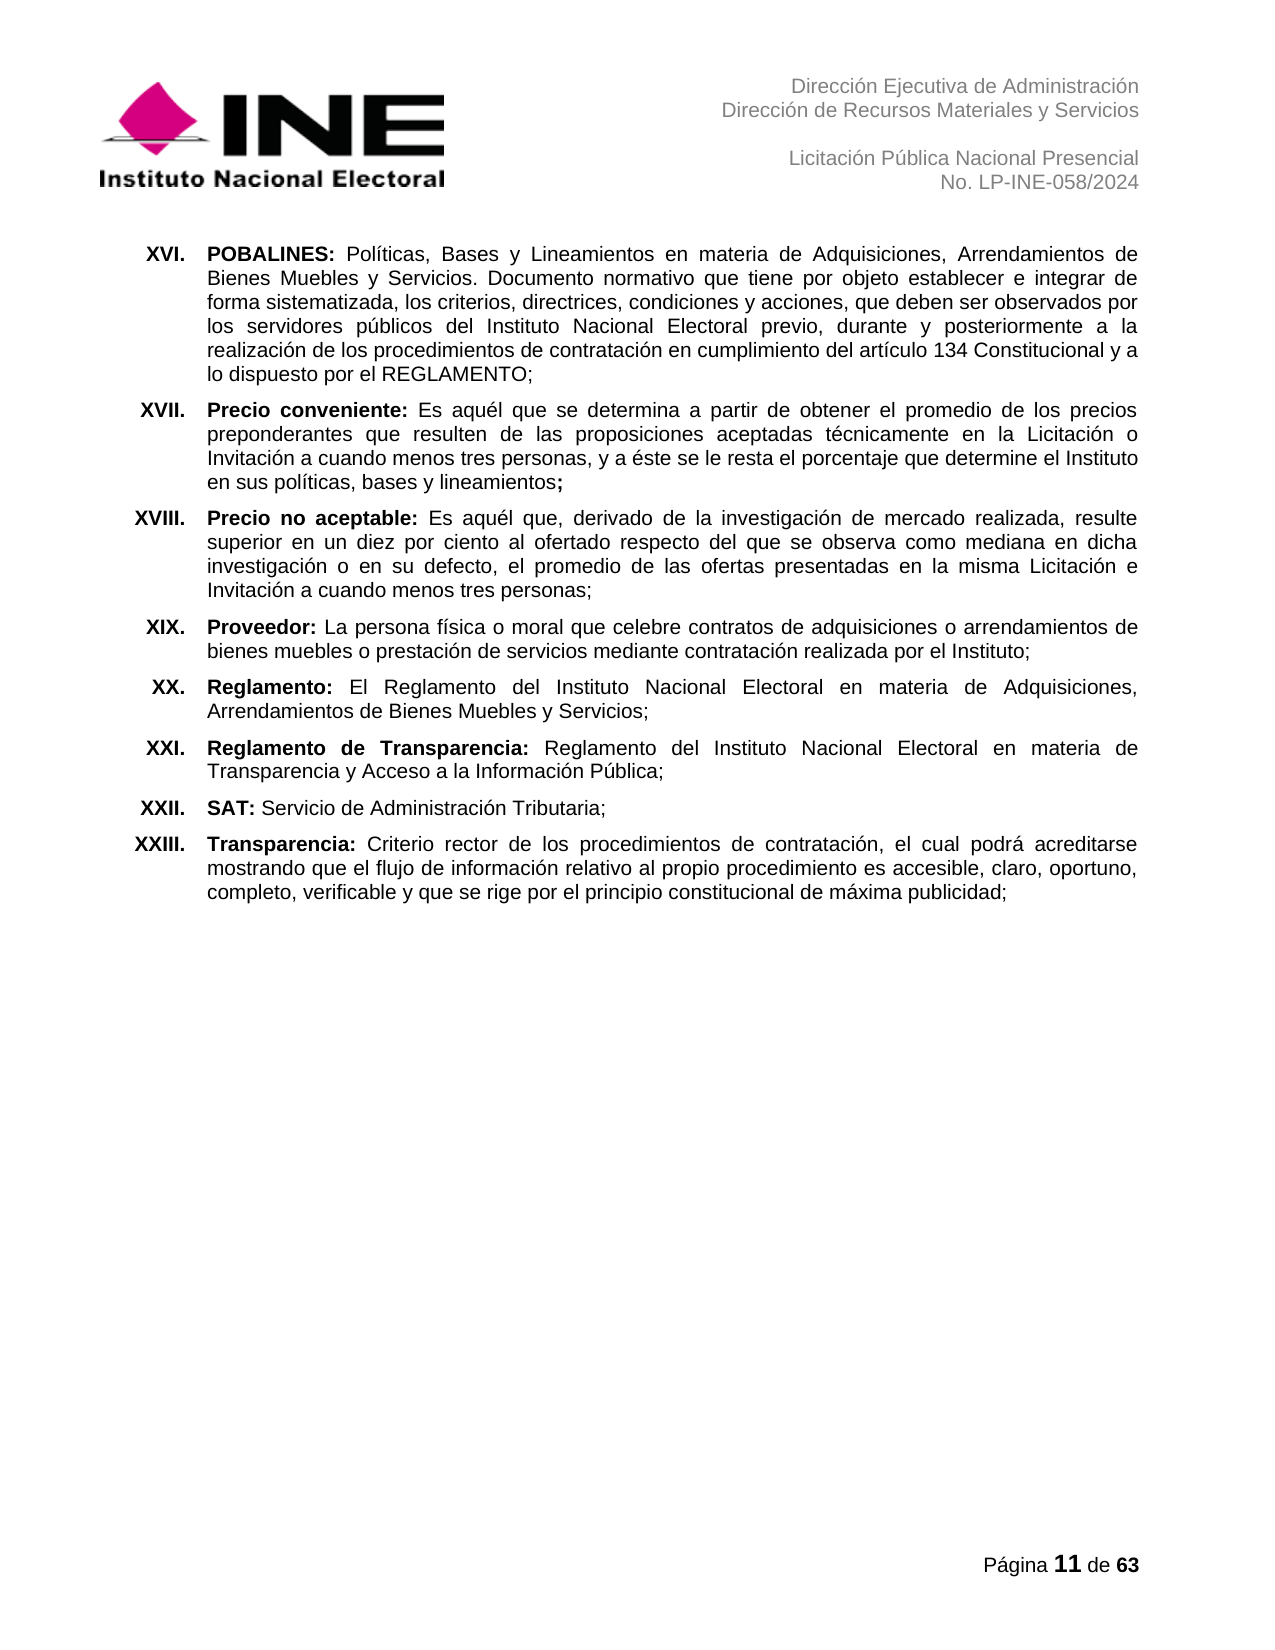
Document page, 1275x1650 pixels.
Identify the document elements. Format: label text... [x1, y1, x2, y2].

list SAT: Servicio de Administración Tributaria; [185, 796, 1139, 820]
list POBALINES: Políticas, Bases y Lineamientos en materia de Adquisiciones, Arrendamientos de Bienes Muebles y Servicios. Documento normativo que tiene por objeto establecer e integrar de forma sistematizada, los criterios, directrices, condiciones y acciones, que deben ser observados por los servidores públicos del Instituto Nacional Electoral previo, durante y posteriormente a la realización de los procedimientos de contratación en cumplimiento del artículo 134 Constitucional y a lo dispuesto por el REGLAMENTO; [185, 242, 1139, 385]
list Proveedor: La persona física o moral que celebre contratos de adquisiciones o arrendamientos de bienes muebles o prestación de servicios mediante contratación realizada por el Instituto; [185, 614, 1139, 662]
list Precio conveniente: Es aquél que se determina a partir de obtener el promedio de los precios preponderantes que resulten de las proposiciones aceptadas técnicamente en la Licitación o Invitación a cuando menos tres personas, y a éste se le resta el porcentaje que determine el Instituto en sus políticas, bases y lineamientos; [185, 398, 1139, 494]
picture [100, 82, 444, 187]
list Reglamento: El Reglamento del Instituto Nacional Electoral en materia de Adquisiciones, Arrendamientos de Bienes Muebles y Servicios; [185, 675, 1139, 723]
list Transparencia: Criterio rector de los procedimientos de contratación, el cual podrá acreditarse mostrando que el flujo de información relativo al propio procedimiento es accesible, claro, oportuno, completo, verificable y que se rige por el principio constitucional de máxima publicidad; [185, 832, 1139, 904]
list Reglamento de Transparencia: Reglamento del Instituto Nacional Electoral en materia de Transparencia y Acceso a la Información Pública; [185, 735, 1139, 783]
list Precio no aceptable: Es aquél que, derivado de la investigación de mercado realizada, resulte superior en un diez por ciento al ofertado respecto del que se observa como mediana en dicha investigación o en su defecto, el promedio de las ofertas presentadas en la misma Licitación e Invitación a cuando menos tres personas; [185, 506, 1139, 602]
